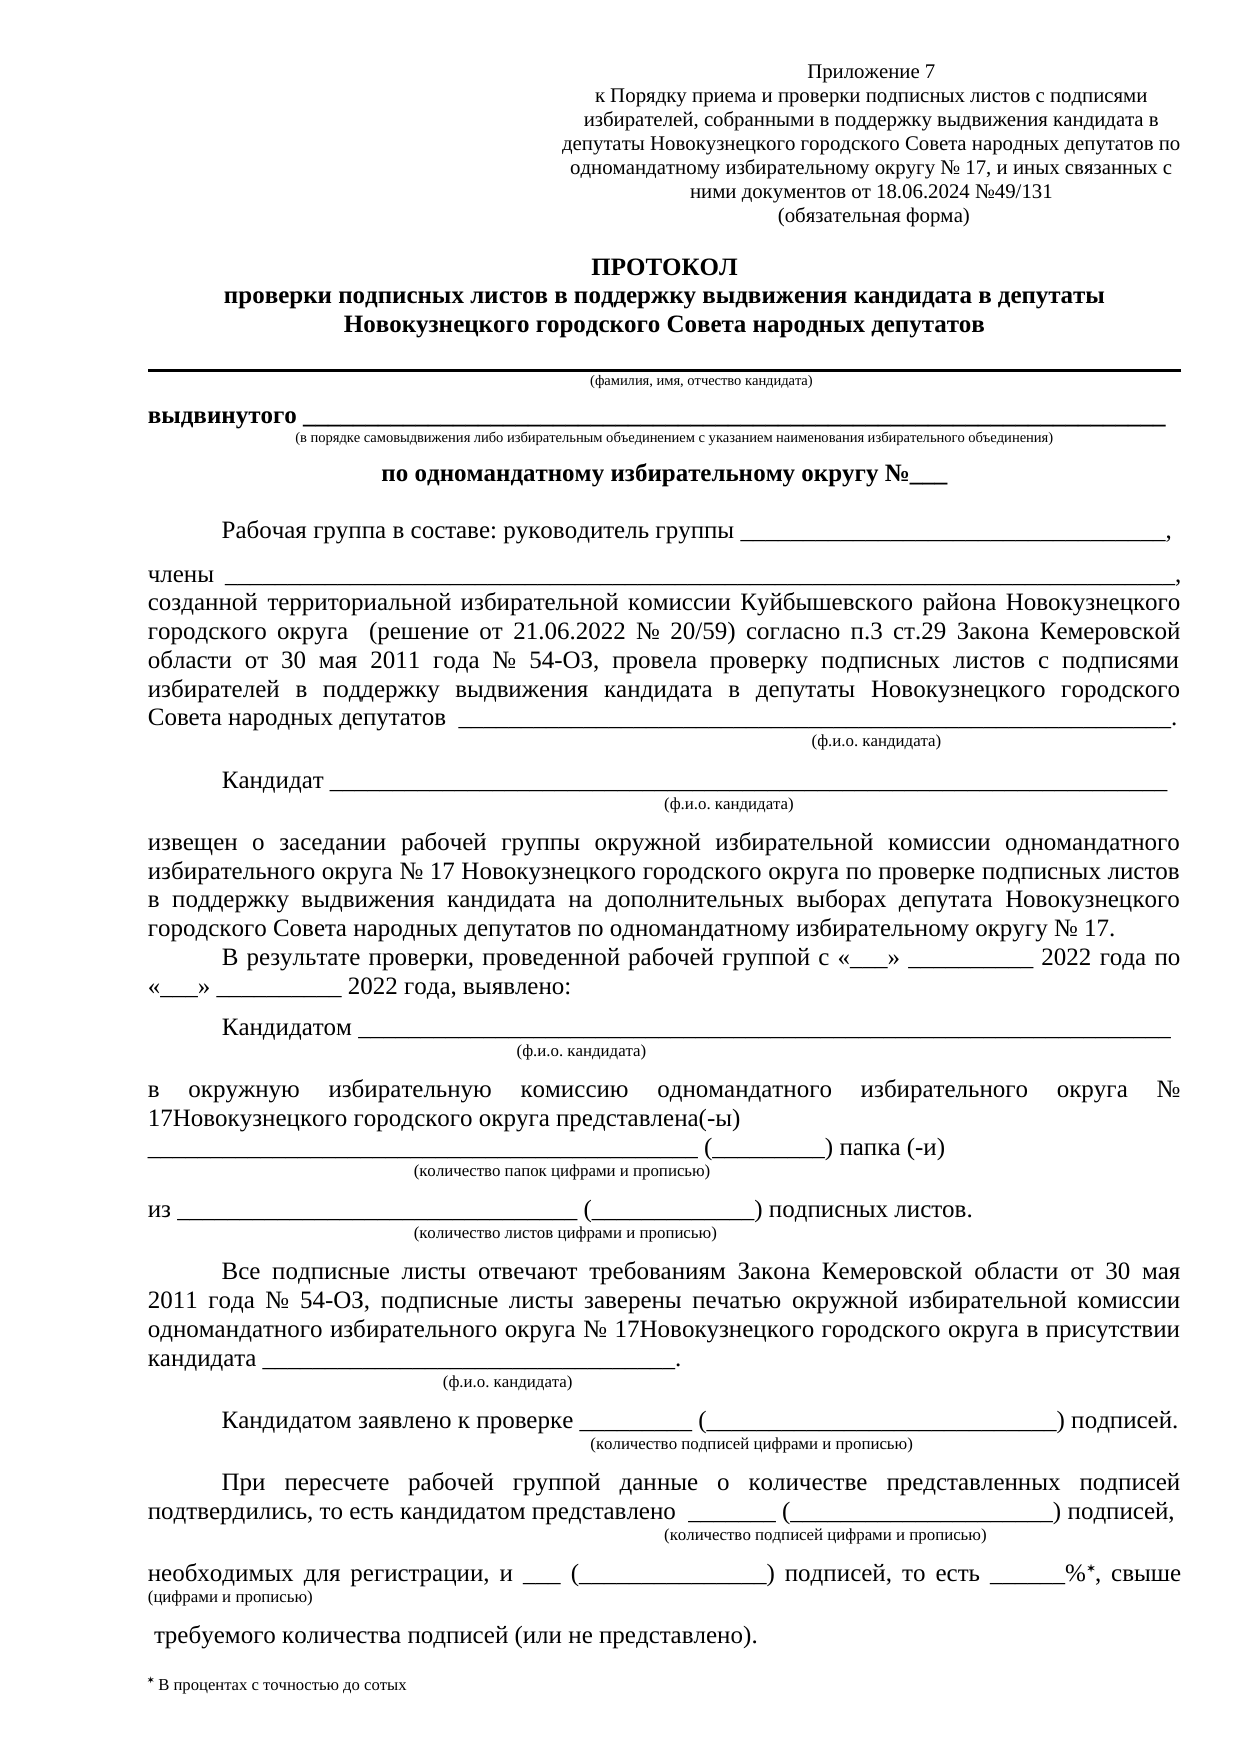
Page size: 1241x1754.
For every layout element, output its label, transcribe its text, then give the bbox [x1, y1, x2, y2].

text извещен о заседании рабочей группы окружной избирательной комиссии одномандатного избирательного округа № 17 Новокузнецкого городского округа по проверке подписных листов в поддержку выдвижения кандидата на дополнительных выборах депутата Новокузнецкого городского Совета народных депутатов по одномандатному избирательному округу № 17. [148, 827, 1181, 942]
text требуемого количества подписей (или не представлено). [148, 1621, 1181, 1649]
text выдвинутого _____________________________________________________________________ [148, 401, 1181, 429]
text по одномандатному избирательному округу №___ [148, 458, 1181, 487]
text (обязательная форма) [561, 203, 1181, 227]
text Все подписные листы отвечают требованиям Закона Кемеровской области от 30 мая 2011 года № 54-ОЗ, подписные листы заверены печатью окружной избирательной комиссии одномандатного избирательного округа № 17Новокузнецкого городского округа в присутствии кандидата _________________________________. [148, 1256, 1181, 1371]
text Кандидат ___________________________________________________________________ [148, 765, 1181, 793]
text члены ____________________________________________________________________________, созданной территориальной избирательной комиссии Куйбышевского района Новокузнецкого городского округа (решение от 21.06.2022 № 20/59) согласно п.3 ст.29 Закона Кемеровской области от 30 мая 2011 года № 54-ОЗ, провела проверку подписных листов с подписями избирателей в поддержку выдвижения кандидата в депутаты Новокузнецкого городского Совета народных депутатов _________________________________________________________. [148, 559, 1181, 731]
text При пересчете рабочей группой данные о количестве представленных подписей подтвердились, то есть кандидатом представлено _______ (_____________________) подписей, [148, 1467, 1181, 1525]
text Кандидатом заявлено к проверке _________ (____________________________) подписей. [148, 1405, 1181, 1434]
text проверки подписных листов в поддержку выдвижения кандидата в депутаты Новокузнецкого городского Совета народных депутатов [148, 280, 1181, 338]
text Приложение 7 [561, 59, 1181, 83]
text (ф.и.о. кандидата) [369, 1371, 1181, 1405]
text к Порядку приема и проверки подписных листов с подписями избирателей, собранными в поддержку выдвижения кандидата в депутаты Новокузнецкого городского Совета народных депутатов по одномандатному избирательному округу № 17, и иных связанных с ними документов от 18.06.2024 №49/131 [561, 83, 1181, 203]
text Кандидатом _________________________________________________________________ [148, 1012, 1181, 1041]
text (количество папок цифрами и прописью) [325, 1161, 1181, 1194]
text (в порядке самовыдвижения либо избирательным объединением с указанием наименования избирательного объединения) [221, 429, 1181, 458]
text необходимых для регистрации, и ___ (_______________) подписей, то есть ______%, свыше (цифрами и прописью) [148, 1558, 1181, 1621]
text (количество подписей цифрами и прописью) [516, 1434, 1181, 1467]
text ____________________________________________ (_________) папка (-и) [148, 1132, 1181, 1161]
text из ________________________________ (_____________) подписных листов. [148, 1194, 1181, 1223]
text ПРОТОКОЛ [148, 252, 1181, 280]
text (ф.и.о. кандидата) [590, 793, 1181, 827]
text (фамилия, имя, отчество кандидата) [148, 372, 1181, 401]
text Рабочая группа в составе: руководитель группы __________________________________, [148, 516, 1181, 544]
text (ф.и.о. кандидата) [443, 1041, 1181, 1074]
text (количество листов цифрами и прописью) [340, 1223, 1181, 1256]
text в окружную избирательную комиссию одномандатного избирательного округа № 17Новокузнецкого городского округа представлена(-ы) [148, 1074, 1181, 1132]
text (количество подписей цифрами и прописью) [664, 1525, 1181, 1558]
text В результате проверки, проведенной рабочей группой с «___» __________ 2022 года по «___» __________ 2022 года, выявлено: [148, 942, 1181, 999]
text (ф.и.о. кандидата) [738, 731, 1181, 765]
